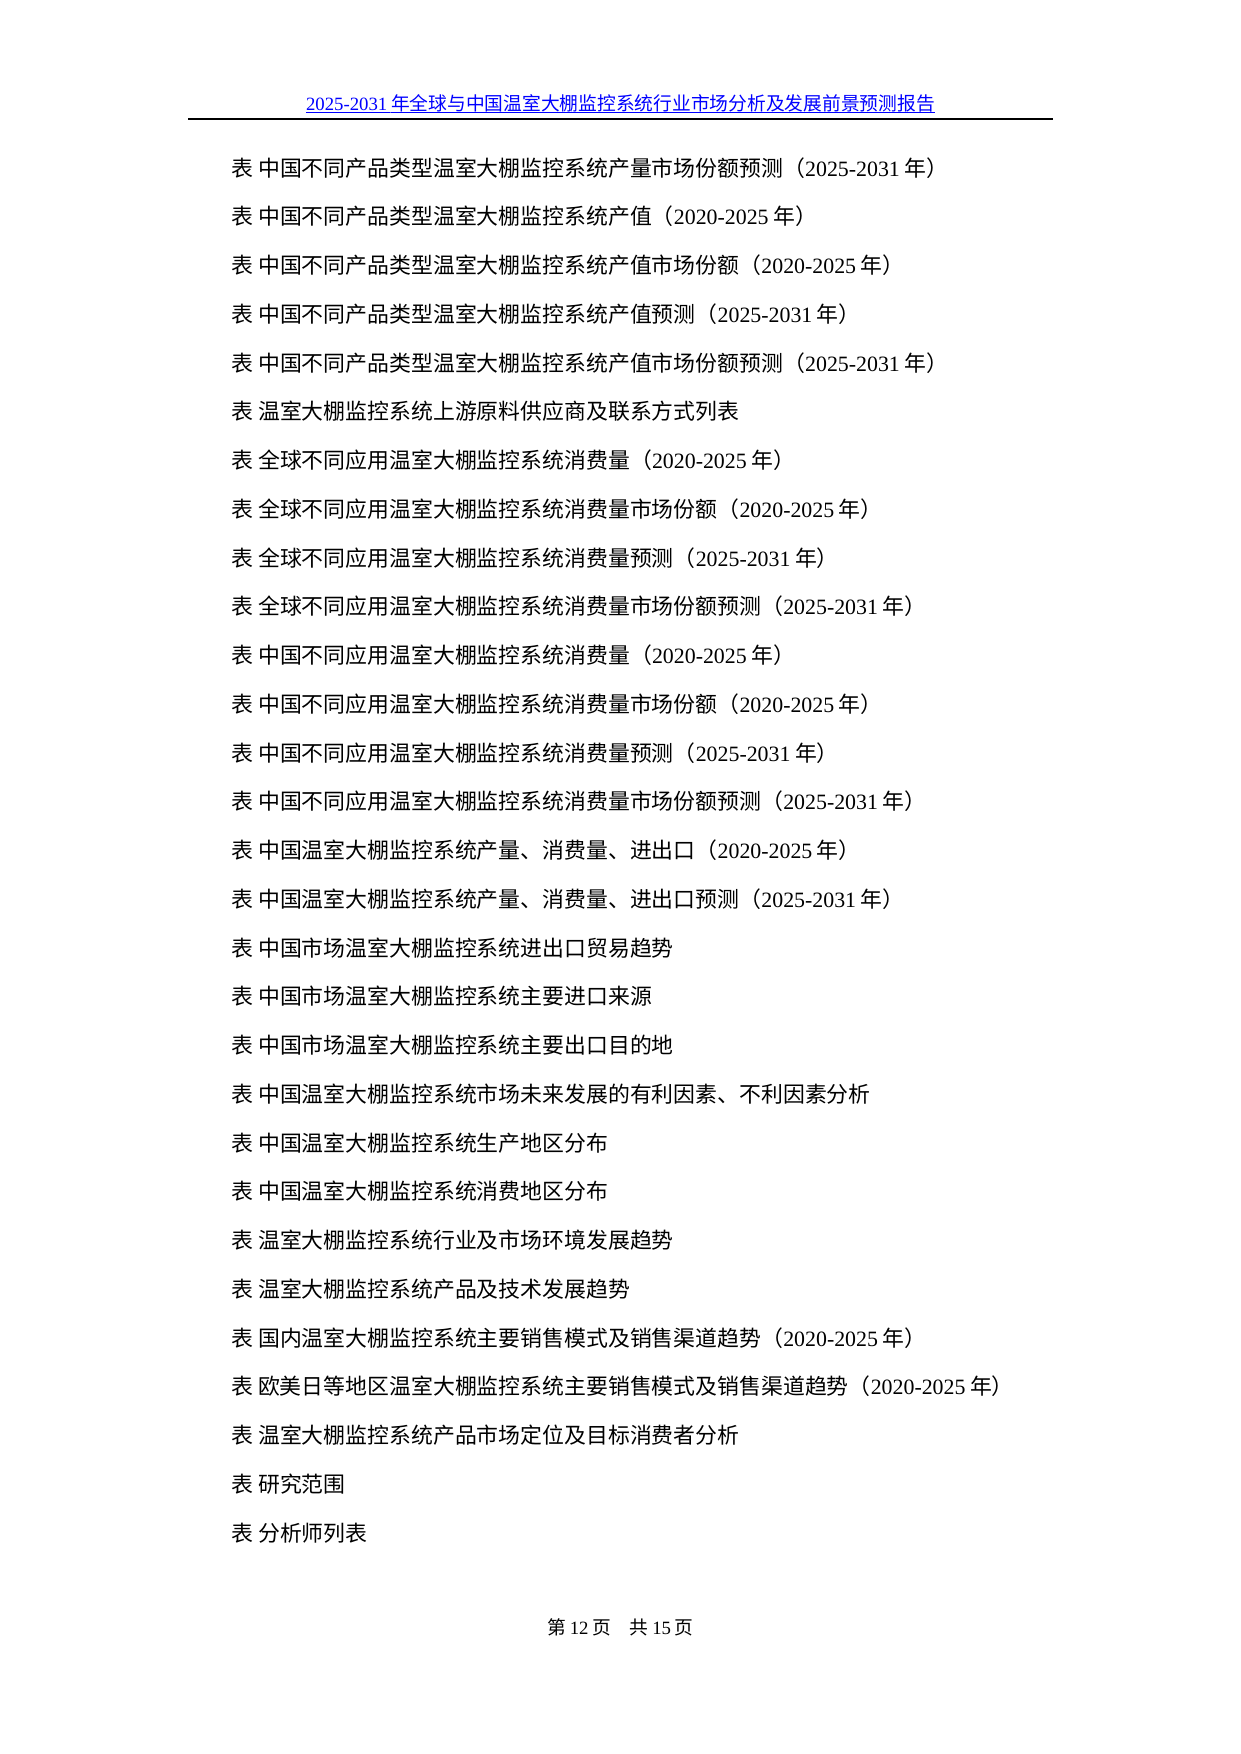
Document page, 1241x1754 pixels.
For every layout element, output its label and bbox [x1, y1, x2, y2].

text [187, 150, 1053, 1548]
